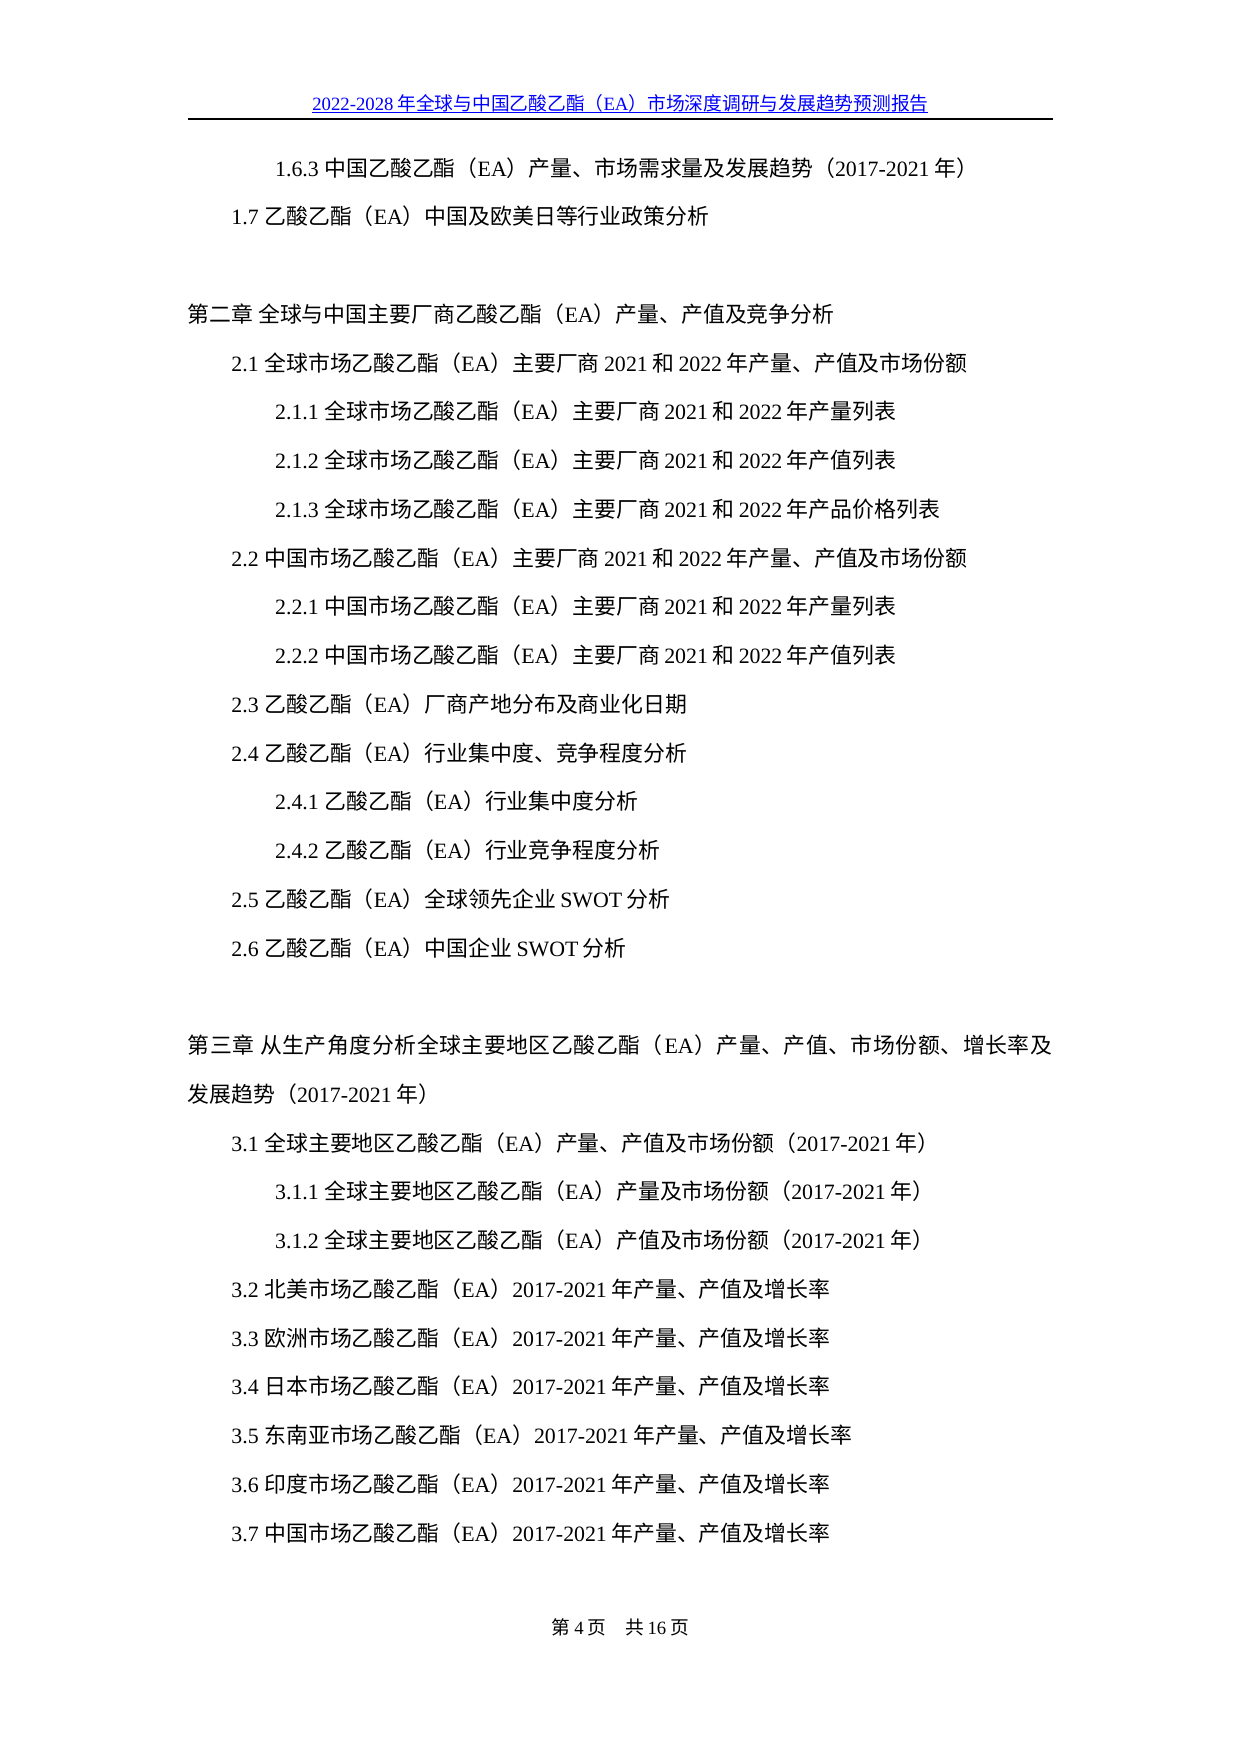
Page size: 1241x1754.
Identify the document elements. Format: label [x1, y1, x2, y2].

text [187, 150, 1053, 1548]
